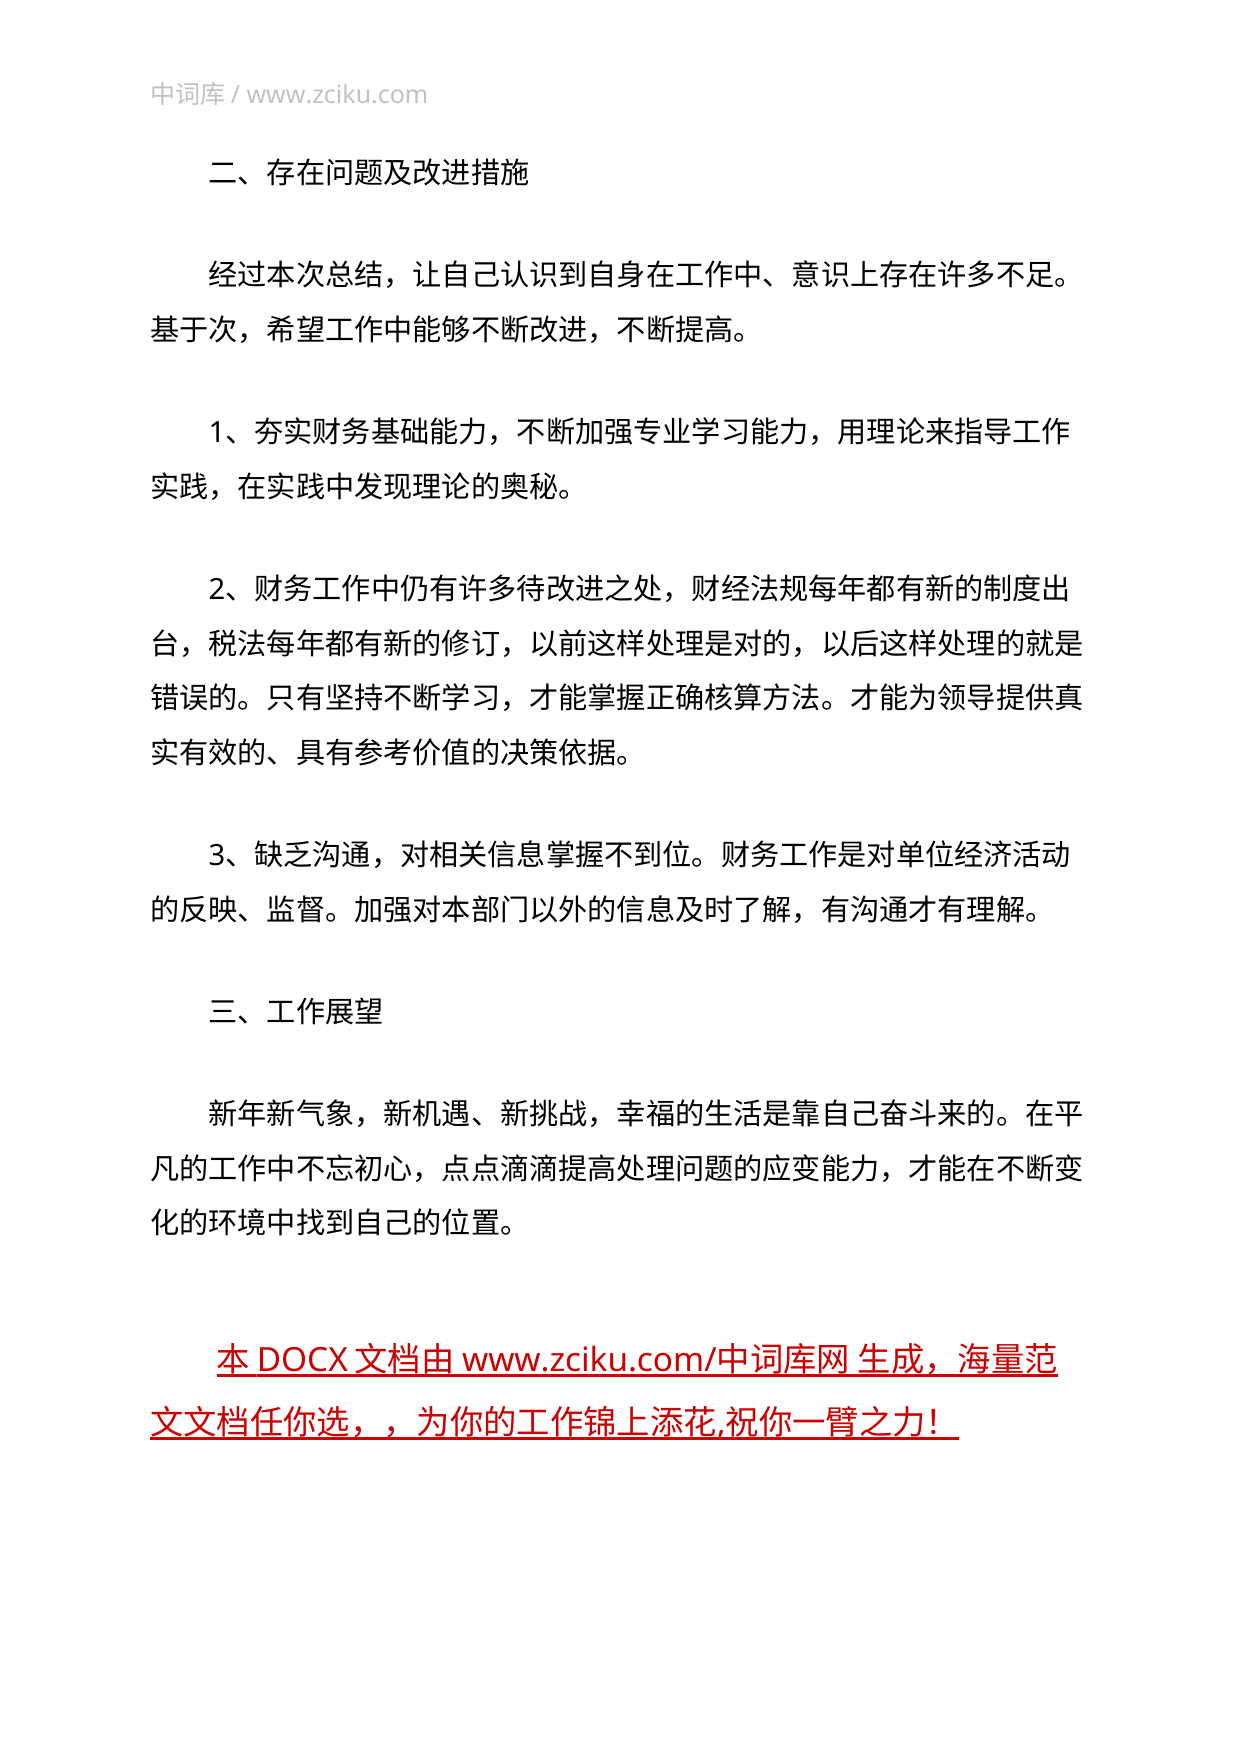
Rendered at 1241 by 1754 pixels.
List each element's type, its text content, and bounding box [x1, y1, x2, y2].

text 经过本次总结，让自己认识到自身在工作中、意识上存在许多不足。基于次，希望工作中能够不断改进，不断提高。 [150, 252, 1090, 349]
text 三、工作展望 [150, 988, 1090, 1031]
text 二、存在问题及改进措施 [150, 150, 1090, 192]
text 1、夯实财务基础能力，不断加强专业学习能力，用理论来指导工作实践，在实践中发现理论的奥秘。 [150, 408, 1090, 506]
text 本DOCX文档由 www.zciku.com/中词库网 生成，海量范文文档任你选，，为你的工作锦上添花,祝你一臂之力！ [150, 1333, 1090, 1444]
text 新年新气象，新机遇、新挑战，幸福的生活是靠自己奋斗来的。在平凡的工作中不忘初心，点点滴滴提高处理问题的应变能力，才能在不断变化的环境中找到自己的位置。 [150, 1090, 1090, 1242]
text 3、缺乏沟通，对相关信息掌握不到位。财务工作是对单位经济活动的反映、监督。加强对本部门以外的信息及时了解，有沟通才有理解。 [150, 832, 1090, 929]
text 2、财务工作中仍有许多待改进之处，财经法规每年都有新的制度出台，税法每年都有新的修订，以前这样处理是对的，以后这样处理的就是错误的。只有坚持不断学习，才能掌握正确核算方法。才能为领导提供真实有效的、具有参考价值的决策依据。 [150, 565, 1090, 772]
